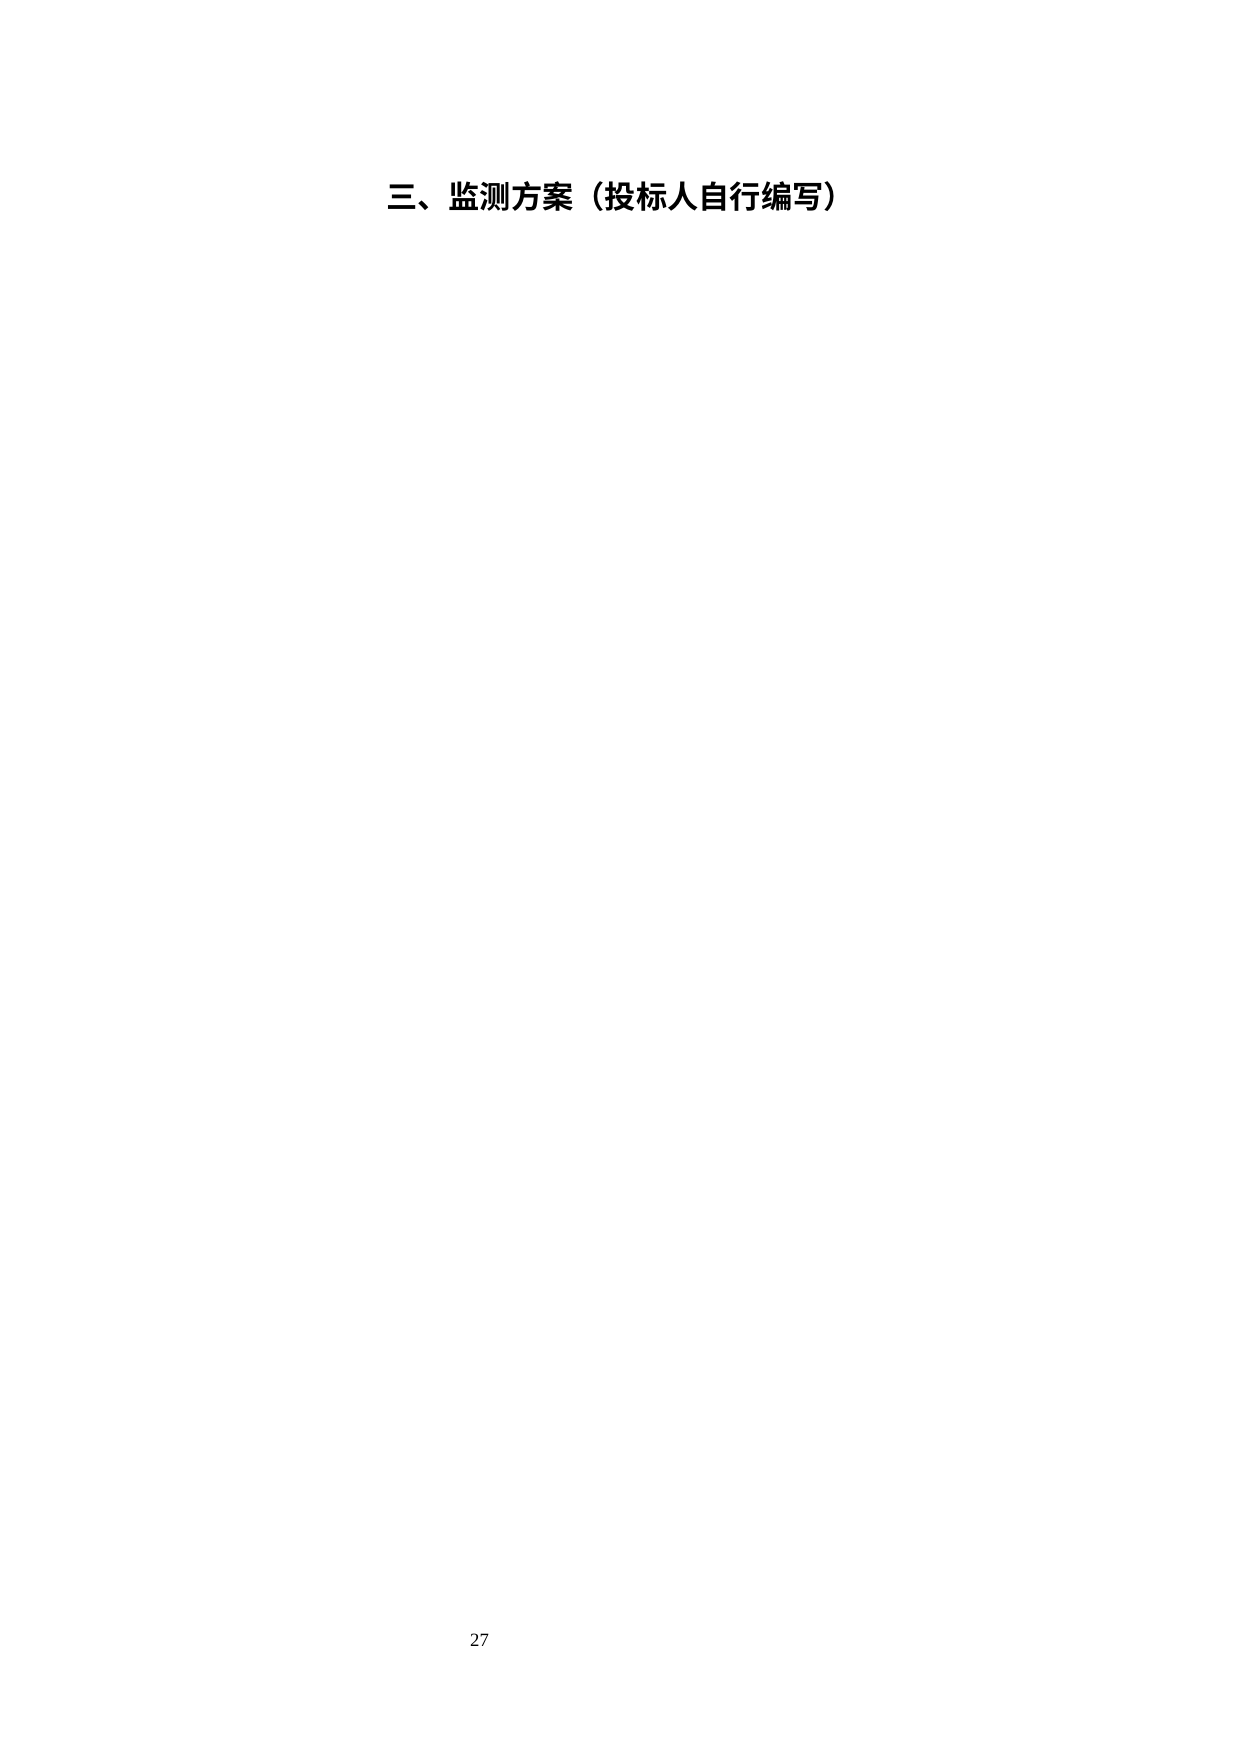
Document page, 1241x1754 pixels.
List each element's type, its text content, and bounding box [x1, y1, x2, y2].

list 三、监测方案（投标人自行编写） [187, 162, 1053, 227]
